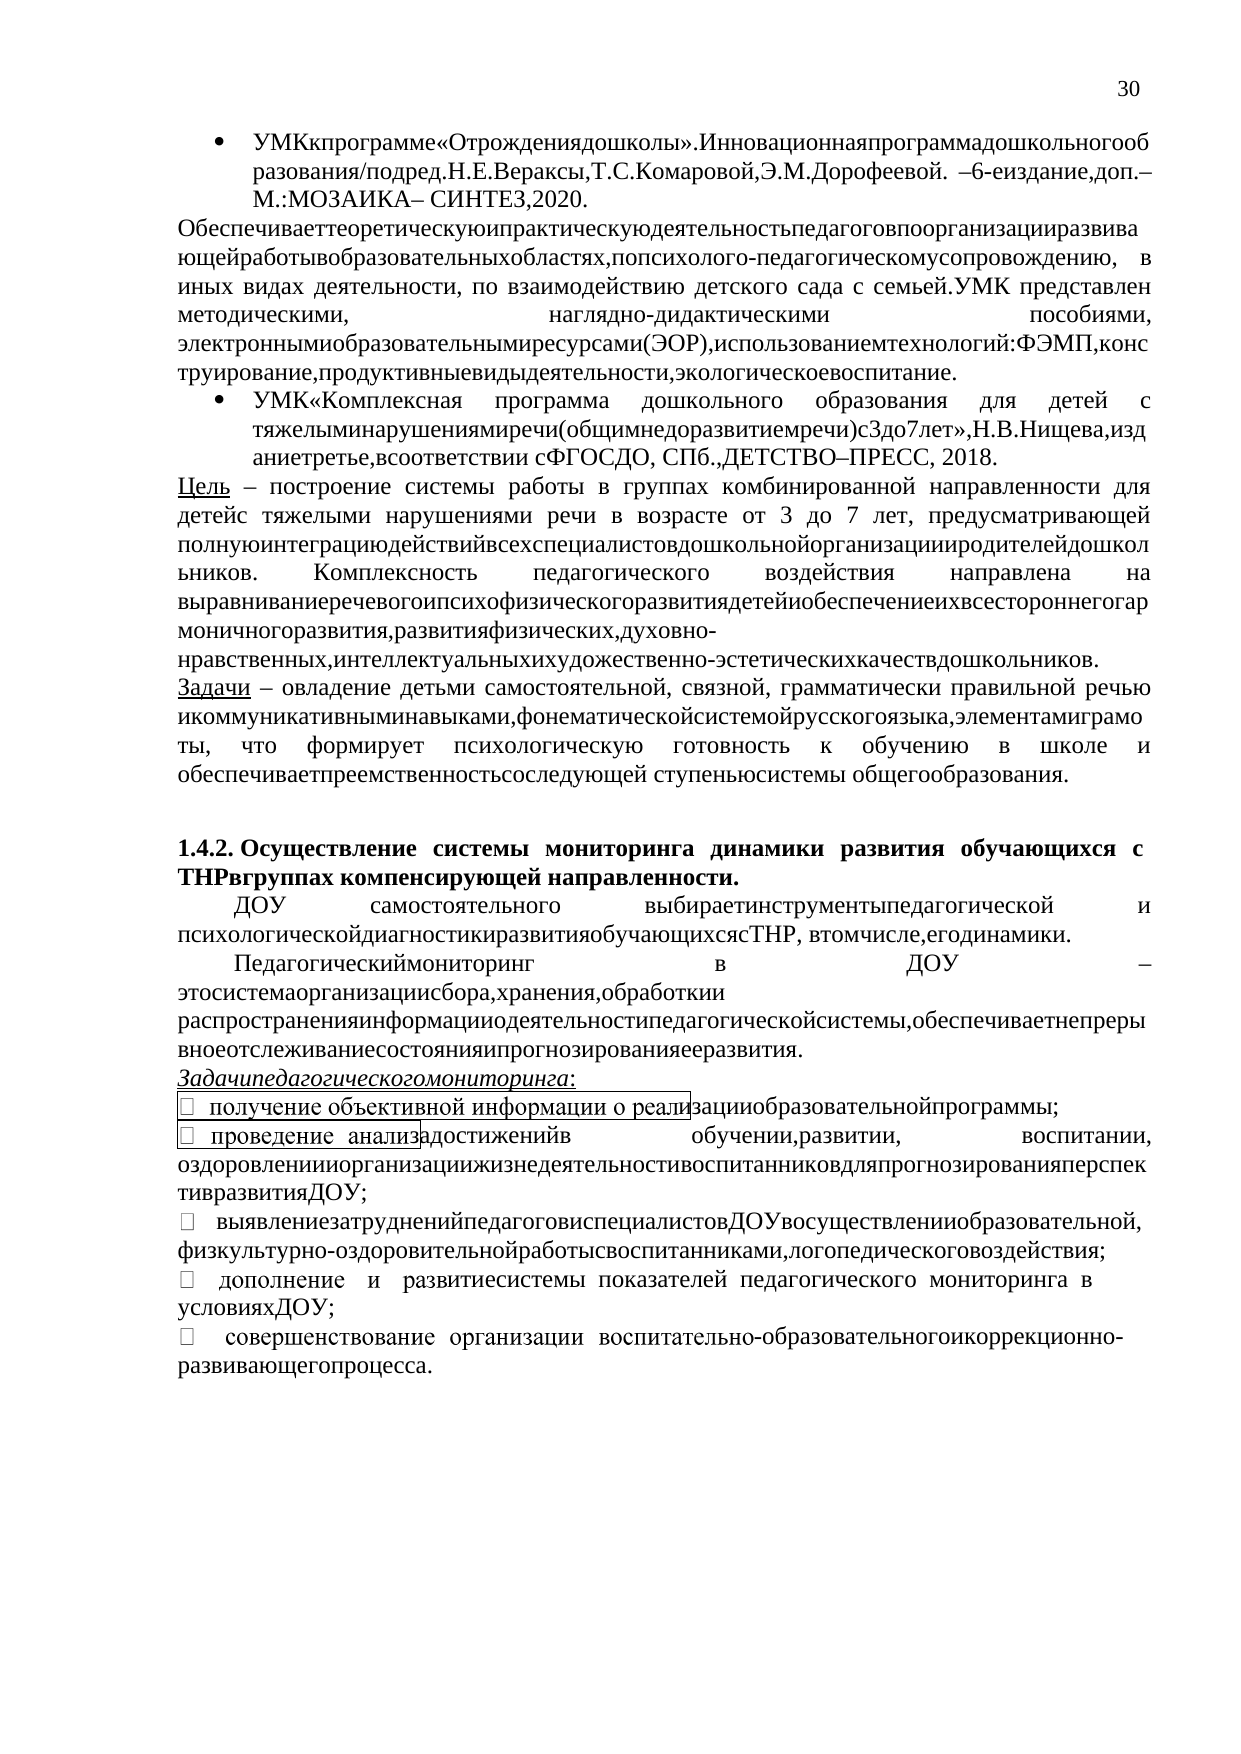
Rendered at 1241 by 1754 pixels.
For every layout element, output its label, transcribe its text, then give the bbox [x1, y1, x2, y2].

text условияхДОУ; [177, 1292, 443, 1321]
text ДОУ самостоятельного выбираетинструментыпедагогической и психологическойдиагностикиразвитияобучающихсясТНР, втомчисле,егодинамики. [177, 890, 1151, 948]
text Педагогическиймониторинг в ДОУ – этосистемаорганизациисбора,хранения,обработкии распространенияинформацииодеятельностипедагогическойсистемы,обеспечиваетнепрерывноеотслеживаниесостоянияипрогнозированияееразвития. [177, 948, 1152, 1063]
text Обеспечиваеттеоретическуюипрактическуюдеятельностьпедагоговпоорганизацииразвивающейработывобразовательныхобластях,попсихолого-педагогическомусопровождению, в иных видах деятельности, по взаимодействию детского сада с семьей.УМК представлен методическими, наглядно-дидактическими пособиями, электроннымиобразовательнымиресурсами(ЭОР),использованиемтехнологий:ФЭМП,конструирование,продуктивныевидыдеятельности,экологическоевоспитание. [177, 213, 1152, 386]
text изацииобразовательнойпрограммы; [678, 1092, 1223, 1120]
text итиесистемы показателей педагогического мониторинга в [447, 1264, 1223, 1292]
text Задачипедагогическогомониторинга: [177, 1063, 1223, 1092]
text развивающегопроцесса. [177, 1350, 443, 1379]
picture [177, 1264, 459, 1293]
list Осуществление системы мониторинга динамики развития обучающихся с ТНРвгруппах компенсирующей направленности. [177, 833, 1144, 890]
picture [178, 1092, 678, 1119]
list УМКкпрограмме«Отрождениядошколы».Инновационнаяпрограммадошкольногообразования/подред.Н.Е.Вераксы,Т.С.Комаровой,Э.М.Дорофеевой. –6-еиздание,доп.–М.:МОЗАИКА– СИНТЕЗ,2020. [215, 128, 1152, 213]
text задостиженийв обучении,развитии, воспитании, оздоровлениииорганизациижизнедеятельностивоспитанниковдляпрогнозированияперспективразвитияДОУ; [177, 1120, 1152, 1206]
picture [177, 1322, 753, 1350]
text выявлениезатрудненийпедагоговиспециалистовДОУвосуществленииобразовательной,физкультурно-оздоровительнойработысвоспитанниками,логопедическоговоздействия; [177, 1206, 1152, 1264]
text Задачи – овладение детьми самостоятельной, связной, грамматически правильной речью икоммуникативныминавыками,фонематическойсистемойрусскогоязыка,элементамиграмоты, что формирует психологическую готовность к обучению в школе и обеспечиваетпреемственностьсоследующей ступеньюсистемы общегообразования. [177, 672, 1152, 787]
text -образовательногоикоррекционно- [753, 1321, 1223, 1350]
text Цель – построение системы работы в группах комбинированной направленности для детейс тяжелыми нарушениями речи в возрасте от 3 до 7 лет, предусматривающей полнуюинтеграциюдействийвсехспециалистовдошкольнойорганизациииродителейдошкольников. Комплексность педагогического воздействия направлена на выравниваниеречевогоипсихофизическогоразвитиядетейиобеспечениеихвсестороннегогармоничногоразвития,развитияфизических,духовно-нравственных,интеллектуальныхихудожественно-эстетическихкачествдошкольников. [177, 471, 1152, 672]
list УМК«Комплексная программа дошкольного образования для детей с тяжелыминарушениямиречи(общимнедоразвитиемречи)с3до7лет»,Н.В.Нищева,изданиетретье,всоответствии сФГОСДО, СПб.,ДЕТСТВО–ПРЕСС, 2018. [215, 386, 1152, 471]
